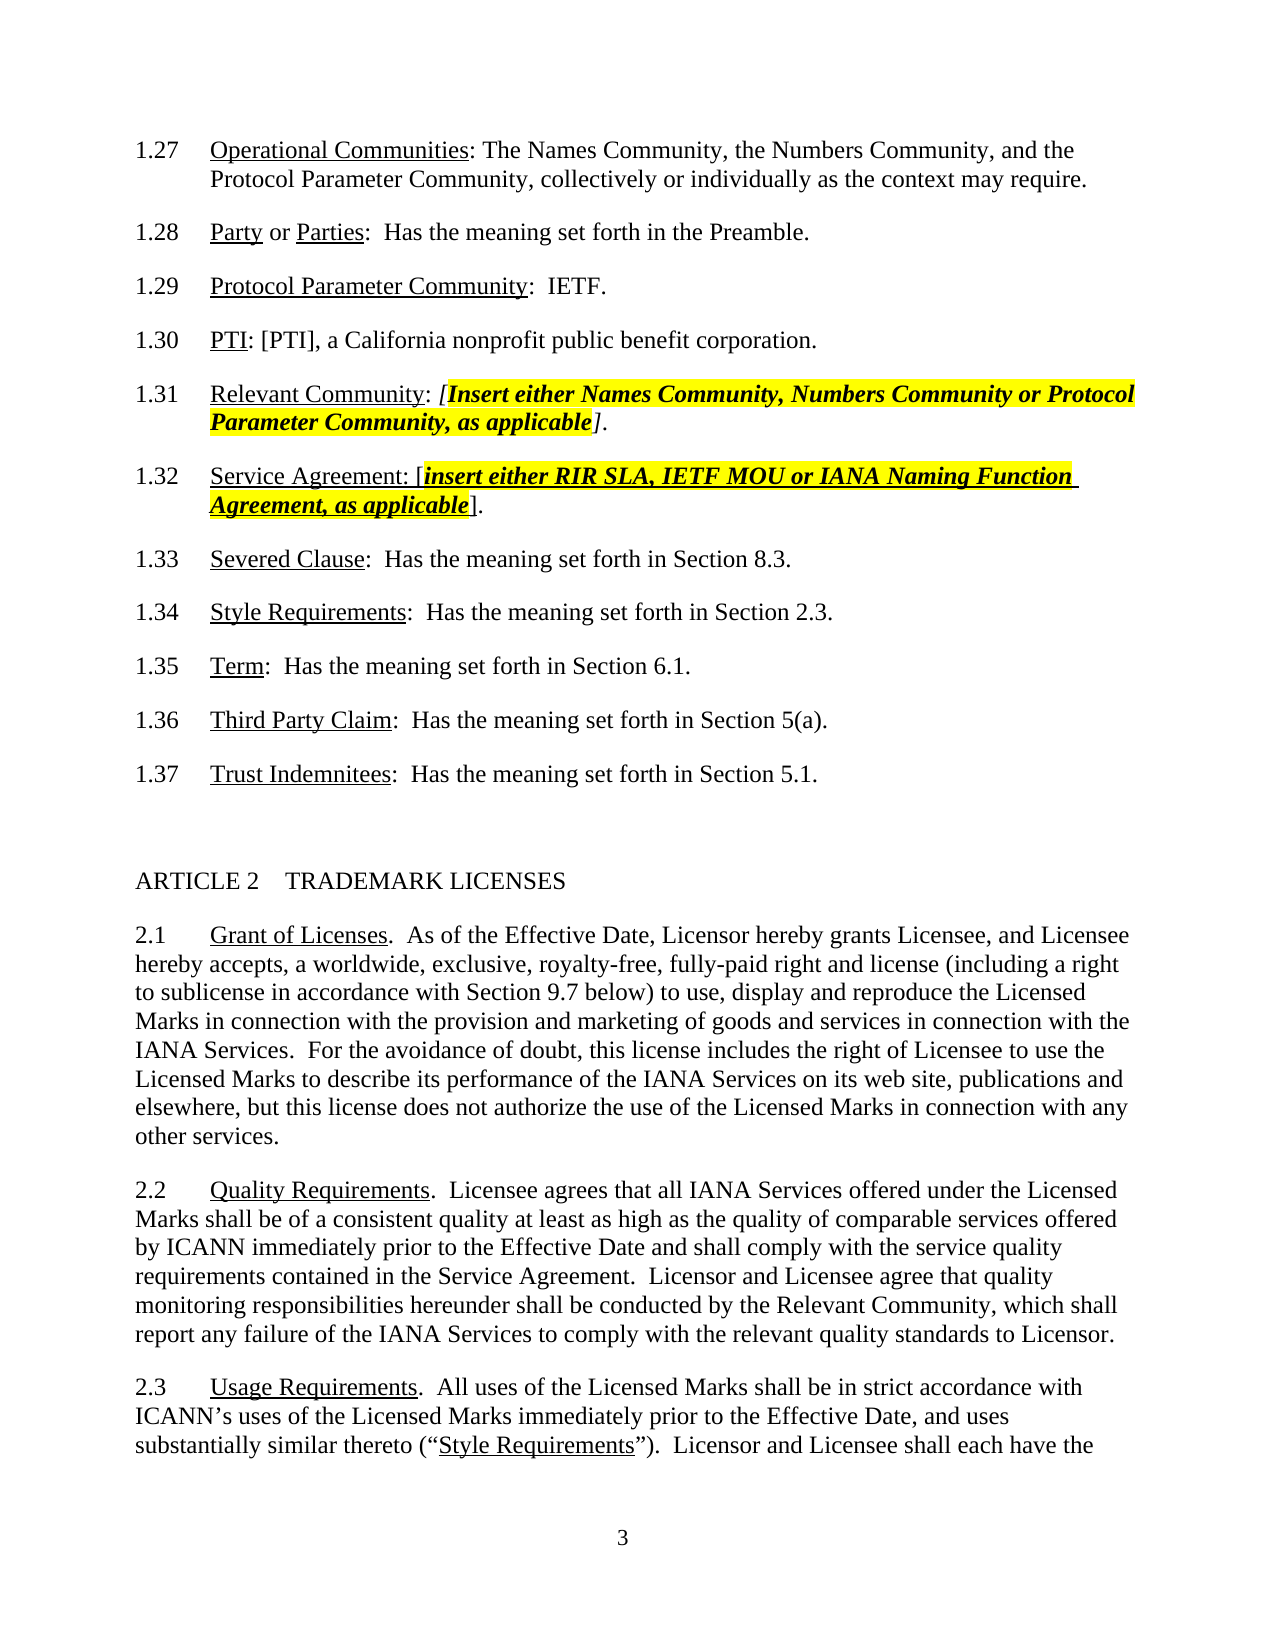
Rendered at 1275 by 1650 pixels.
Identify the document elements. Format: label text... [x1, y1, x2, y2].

list Protocol Parameter Community: IETF. [135, 271, 1140, 300]
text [135, 1372, 1140, 1459]
subtitle Style Requirements: Has the meaning set forth in Section 2.3. [135, 597, 1140, 626]
subtitle Term: Has the meaning set forth in Section 6.1. [135, 651, 1140, 680]
list Party or Parties: Has the meaning set forth in the Preamble. [135, 217, 1140, 246]
subtitle Severed Clause: Has the meaning set forth in Section 8.3. [135, 544, 1140, 572]
subtitle Third Party Claim: Has the meaning set forth in Section 5(a). [135, 705, 1140, 734]
subtitle Service Agreement: [insert either RIR SLA, IETF MOU or IANA Naming Function Agreement, as applicable]. [469, 461, 1140, 519]
subtitle Service Agreement: [insert either RIR SLA, IETF MOU or IANA Naming Function Agreement, as applicable]. [135, 461, 424, 519]
text 2.2 Quality Requirements. Licensee agrees that all IANA Services offered under the Licensed Marks shall be of a consistent quality at least as high as the quality of comparable services offered by ICANN immediately prior to the Effective Date and shall comply with the service quality requirements contained in the Service Agreement. Licensor and Licensee agree that quality monitoring responsibilities hereunder shall be conducted by the Relevant Community, which shall report any failure of the IANA Services to comply with the relevant quality standards to Licensor. [135, 1175, 1140, 1347]
text ARTICLE 2 TRADEMARK LICENSES [135, 866, 1140, 895]
subtitle Trust Indemnitees: Has the meaning set forth in Section 5.1. [135, 759, 1140, 787]
list Relevant Community: [Insert either Names Community, Numbers Community or Protocol Parameter Community, as applicable]. [135, 379, 1140, 436]
list Operational Communities: The Names Community, the Numbers Community, and the Protocol Parameter Community, collectively or individually as the context may require. [135, 135, 1140, 192]
list PTI: [PTI], a California nonprofit public benefit corporation. [135, 325, 1140, 354]
text 2.1 Grant of Licenses. As of the Effective Date, Licensor hereby grants Licensee, and Licensee hereby accepts, a worldwide, exclusive, royalty-free, fully-paid right and license (including a right to sublicense in accordance with Section 9.7 below) to use, display and reproduce the Licensed Marks in connection with the provision and marketing of goods and services in connection with the IANA Services. For the avoidance of doubt, this license includes the right of Licensee to use the Licensed Marks to describe its performance of the IANA Services on its web site, publications and elsewhere, but this license does not authorize the use of the Licensed Marks in connection with any other services. [135, 920, 1140, 1150]
